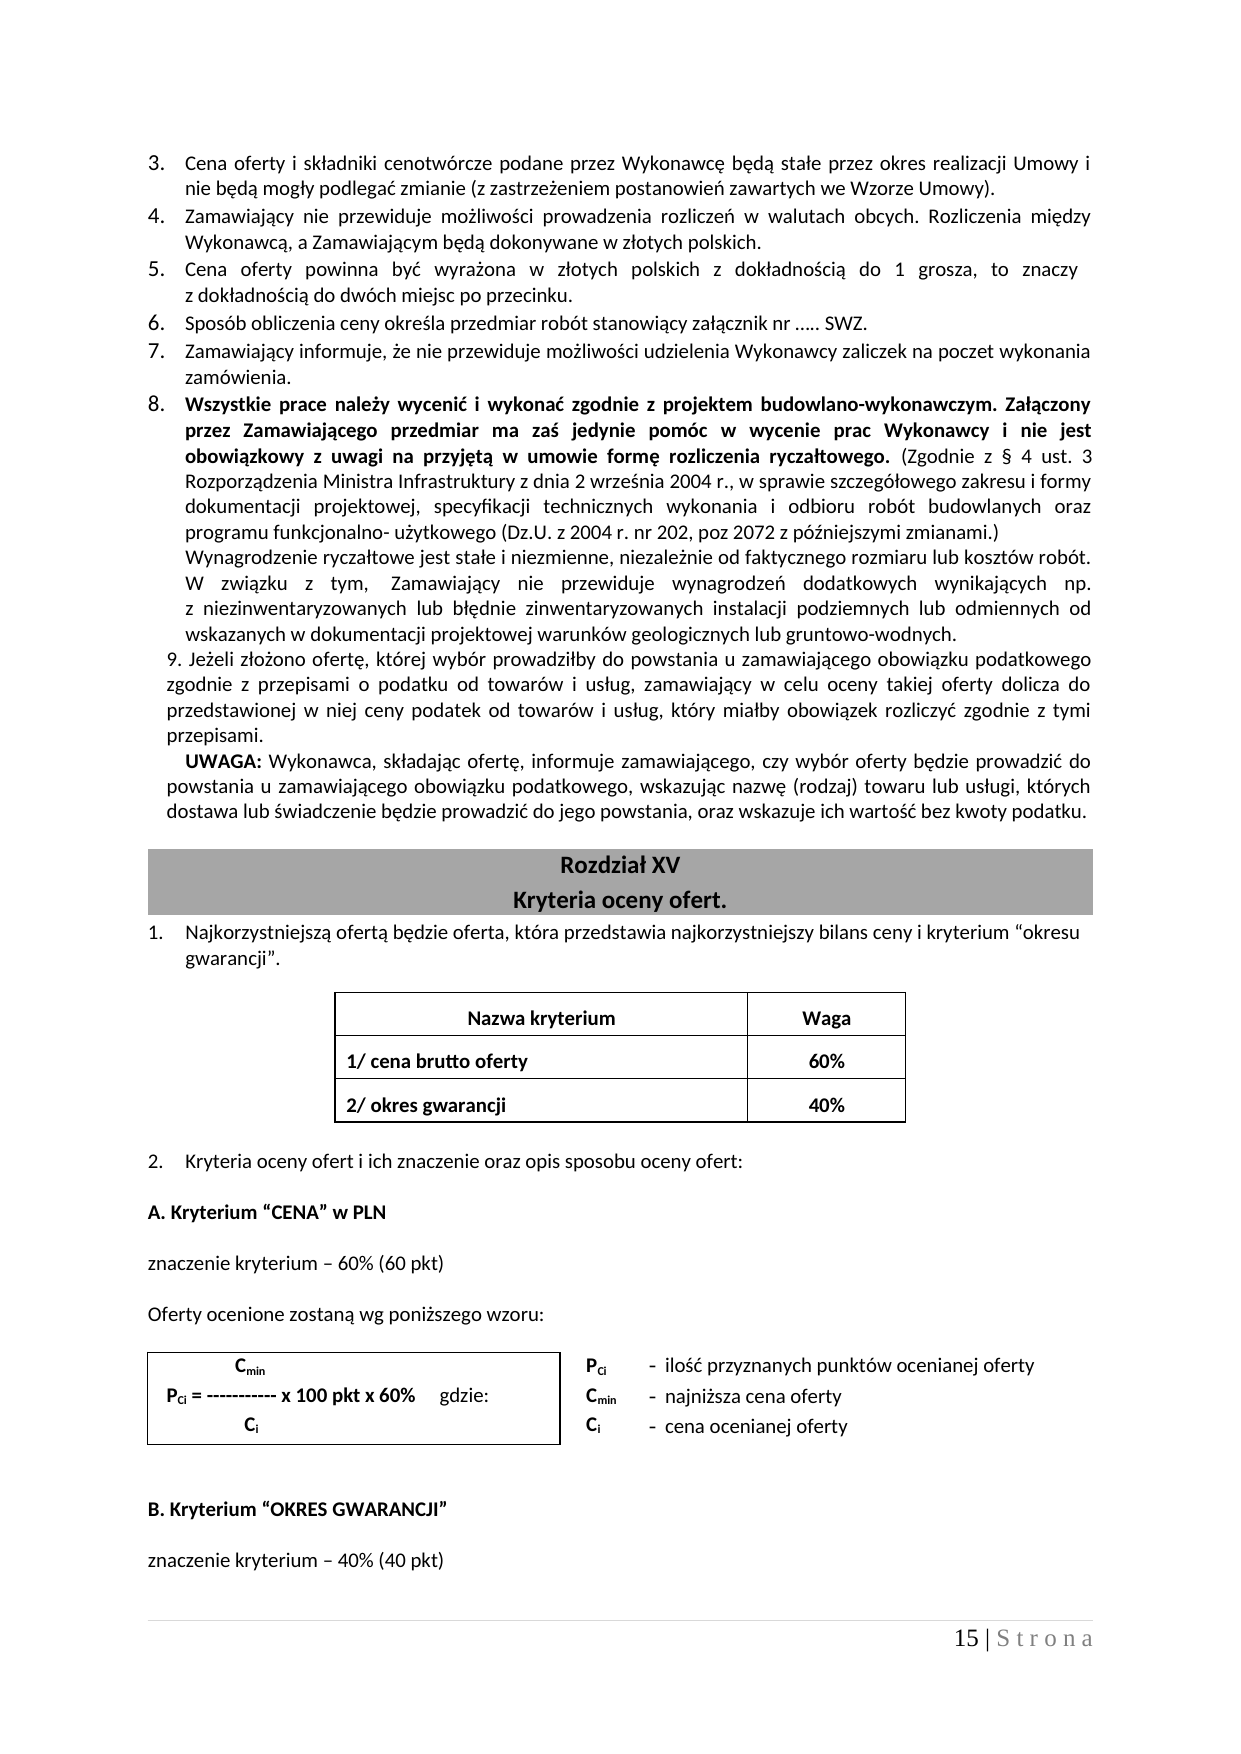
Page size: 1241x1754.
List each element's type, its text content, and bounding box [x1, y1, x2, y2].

table_header PCi Cmin Ci [561, 1352, 635, 1444]
table_cell 2/ okres gwarancji [336, 1079, 747, 1121]
text znaczenie kryterium – 60% (60 pkt) [148, 1250, 1093, 1275]
text UWAGA: Wykonawca, składając ofertę, informuje zamawiającego, czy wybór oferty będzie prowadzić do powstania u zamawiającego obowiązku podatkowego, wskazując nazwę (rodzaj) towaru lub usługi, których dostawa lub świadczenie będzie prowadzić do jego powstania, oraz wskazuje ich wartość bez kwoty podatku. [166, 748, 1093, 824]
table_header ilość przyznanych punktów ocenianej oferty najniższa cena oferty cena ocenianej oferty [635, 1352, 1082, 1444]
text znaczenie kryterium – 40% (40 pkt) [148, 1547, 1093, 1572]
text 2. Kryteria oceny ofert i ich znaczenie oraz opis sposobu oceny ofert: [148, 1148, 1093, 1174]
table_cell 60% [748, 1036, 905, 1078]
text Oferty ocenione zostaną wg poniższego wzoru: [148, 1301, 1093, 1326]
text B. Kryterium “OKRES GWARANCJI” [148, 1496, 1093, 1521]
list Zamawiający informuje, że nie przewiduje możliwości udzielenia Wykonawcy zaliczek na poczet wykonania zamówienia. [148, 336, 1093, 389]
list Cena oferty i składniki cenotwórcze podane przez Wykonawcę będą stałe przez okres realizacji Umowy i nie będą mogły podlegać zmianie (z zastrzeżeniem postanowień zawartych we Wzorze Umowy). [148, 148, 1093, 201]
table_cell 1/ cena brutto oferty [336, 1036, 747, 1078]
table_cell 40% [748, 1079, 905, 1121]
text 9. Jeżeli złożono ofertę, której wybór prowadziłby do powstania u zamawiającego obowiązku podatkowego zgodnie z przepisami o podatku od towarów i usług, zamawiający w celu oceny takiej oferty dolicza do przedstawionej w niej ceny podatek od towarów i usług, który miałby obowiązek rozliczyć zgodnie z tymi przepisami. [166, 646, 1093, 748]
table_header Nazwa kryterium [336, 993, 747, 1035]
text Wynagrodzenie ryczałtowe jest stałe i niezmienne, niezależnie od faktycznego rozmiaru lub kosztów robót. W związku z tym, Zamawiający nie przewiduje wynagrodzeń dodatkowych wynikających np. z niezinwentaryzowanych lub błędnie zinwentaryzowanych instalacji podziemnych lub odmiennych od wskazanych w dokumentacji projektowej warunków geologicznych lub gruntowo-wodnych. [185, 544, 1093, 646]
text 1. Najkorzystniejszą ofertą będzie oferta, która przedstawia najkorzystniejszy bilans ceny i kryterium “okresu gwarancji”. [148, 919, 1093, 970]
table_header Cmin PCi = ----------- x 100 pkt x 60% gdzie: Ci [148, 1353, 559, 1444]
text A. Kryterium “CENA” w PLN [148, 1199, 1093, 1224]
list Sposób obliczenia ceny określa przedmiar robót stanowiący załącznik nr ….. SWZ. [148, 308, 1093, 336]
list Wszystkie prace należy wycenić i wykonać zgodnie z projektem budowlano-wykonawczym. Załączony przez Zamawiającego przedmiar ma zaś jedynie pomóc w wycenie prac Wykonawcy i nie jest obowiązkowy z uwagi na przyjętą w umowie formę rozliczenia ryczałtowego. (Zgodnie z § 4 ust. 3 Rozporządzenia Ministra Infrastruktury z dnia 2 września 2004 r., w sprawie szczegółowego zakresu i formy dokumentacji projektowej, specyfikacji technicznych wykonania i odbioru robót budowlanych oraz programu funkcjonalno- użytkowego (Dz.U. z 2004 r. nr 202, poz 2072 z późniejszymi zmianami.) [148, 389, 1093, 544]
text Kryteria oceny ofert. [148, 884, 1093, 915]
text Rozdział XV [148, 849, 1093, 880]
list Zamawiający nie przewiduje możliwości prowadzenia rozliczeń w walutach obcych. Rozliczenia między Wykonawcą, a Zamawiającym będą dokonywane w złotych polskich. [148, 201, 1093, 254]
table_header Waga [748, 993, 905, 1035]
list Cena oferty powinna być wyrażona w złotych polskich z dokładnością do 1 grosza, to znaczy z dokładnością do dwóch miejsc po przecinku. [148, 254, 1093, 308]
